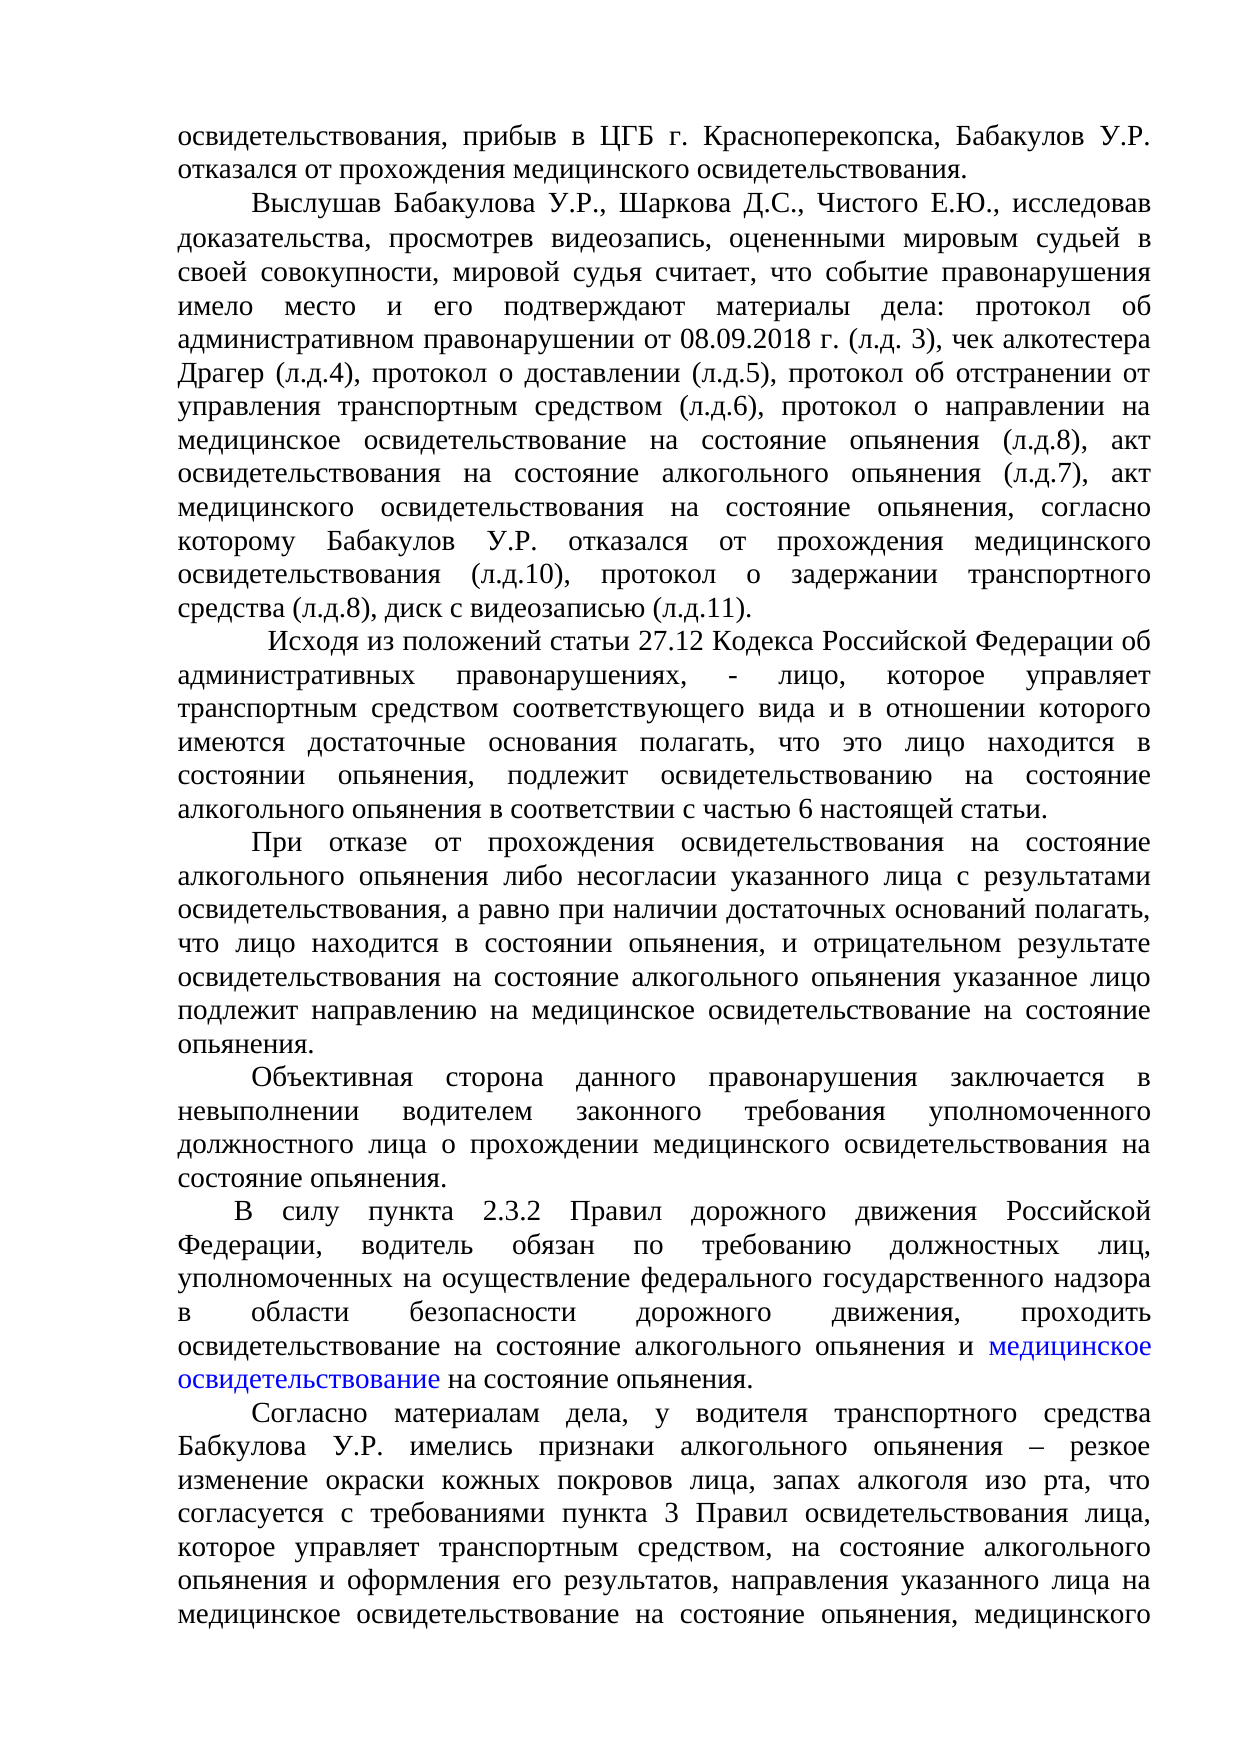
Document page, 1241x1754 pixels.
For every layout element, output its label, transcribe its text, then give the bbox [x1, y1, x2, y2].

text При отказе от прохождения освидетельствования на состояние алкогольного опьянения либо несогласии указанного лица с результатами освидетельствования, а равно при наличии достаточных оснований полагать, что лицо находится в состоянии опьянения, и отрицательном результате освидетельствования на состояние алкогольного опьянения указанное лицо подлежит направлению на медицинское освидетельствование на состояние опьянения. [177, 824, 1152, 1059]
text Исходя из положений статьи 27.12 Кодекса Российской Федерации об административных правонарушениях, - лицо, которое управляет транспортным средством соответствующего вида и в отношении которого имеются достаточные основания полагать, что это лицо находится в состоянии опьянения, подлежит освидетельствованию на состояние алкогольного опьянения в соответствии с частью 6 настоящей статьи. [177, 623, 1152, 824]
text Объективная сторона данного правонарушения заключается в невыполнении водителем законного требования уполномоченного должностного лица о прохождении медицинского освидетельствования на состояние опьянения. [177, 1059, 1152, 1193]
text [177, 118, 1152, 185]
text Выслушав Бабакулова У.Р., Шаркова Д.С., Чистого Е.Ю., исследовав доказательства, просмотрев видеозапись, оцененными мировым судьей в своей совокупности, мировой судья считает, что событие правонарушения имело место и его подтверждают материалы дела: протокол об административном правонарушении от 08.09.2018 г. (л.д. 3), чек алкотестера Драгер (л.д.4), протокол о доставлении (л.д.5), протокол об отстранении от управления транспортным средством (л.д.6), протокол о направлении на медицинское освидетельствование на состояние опьянения (л.д.8), акт освидетельствования на состояние алкогольного опьянения (л.д.7), акт медицинского освидетельствования на состояние опьянения, согласно которому Бабакулов У.Р. отказался от прохождения медицинского освидетельствования (л.д.10), протокол о задержании транспортного средства (л.д.8), диск с видеозаписью (л.д.11). [177, 185, 1152, 623]
text В силу пункта 2.3.2 Правил дорожного движения Российской Федерации, водитель обязан по требованию должностных лиц, уполномоченных на осуществление федерального государственного надзора в области безопасности дорожного движения, проходить освидетельствование на состояние алкогольного опьянения и медицинское освидетельствование на состояние опьянения. [177, 1193, 1152, 1395]
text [177, 1395, 1152, 1629]
